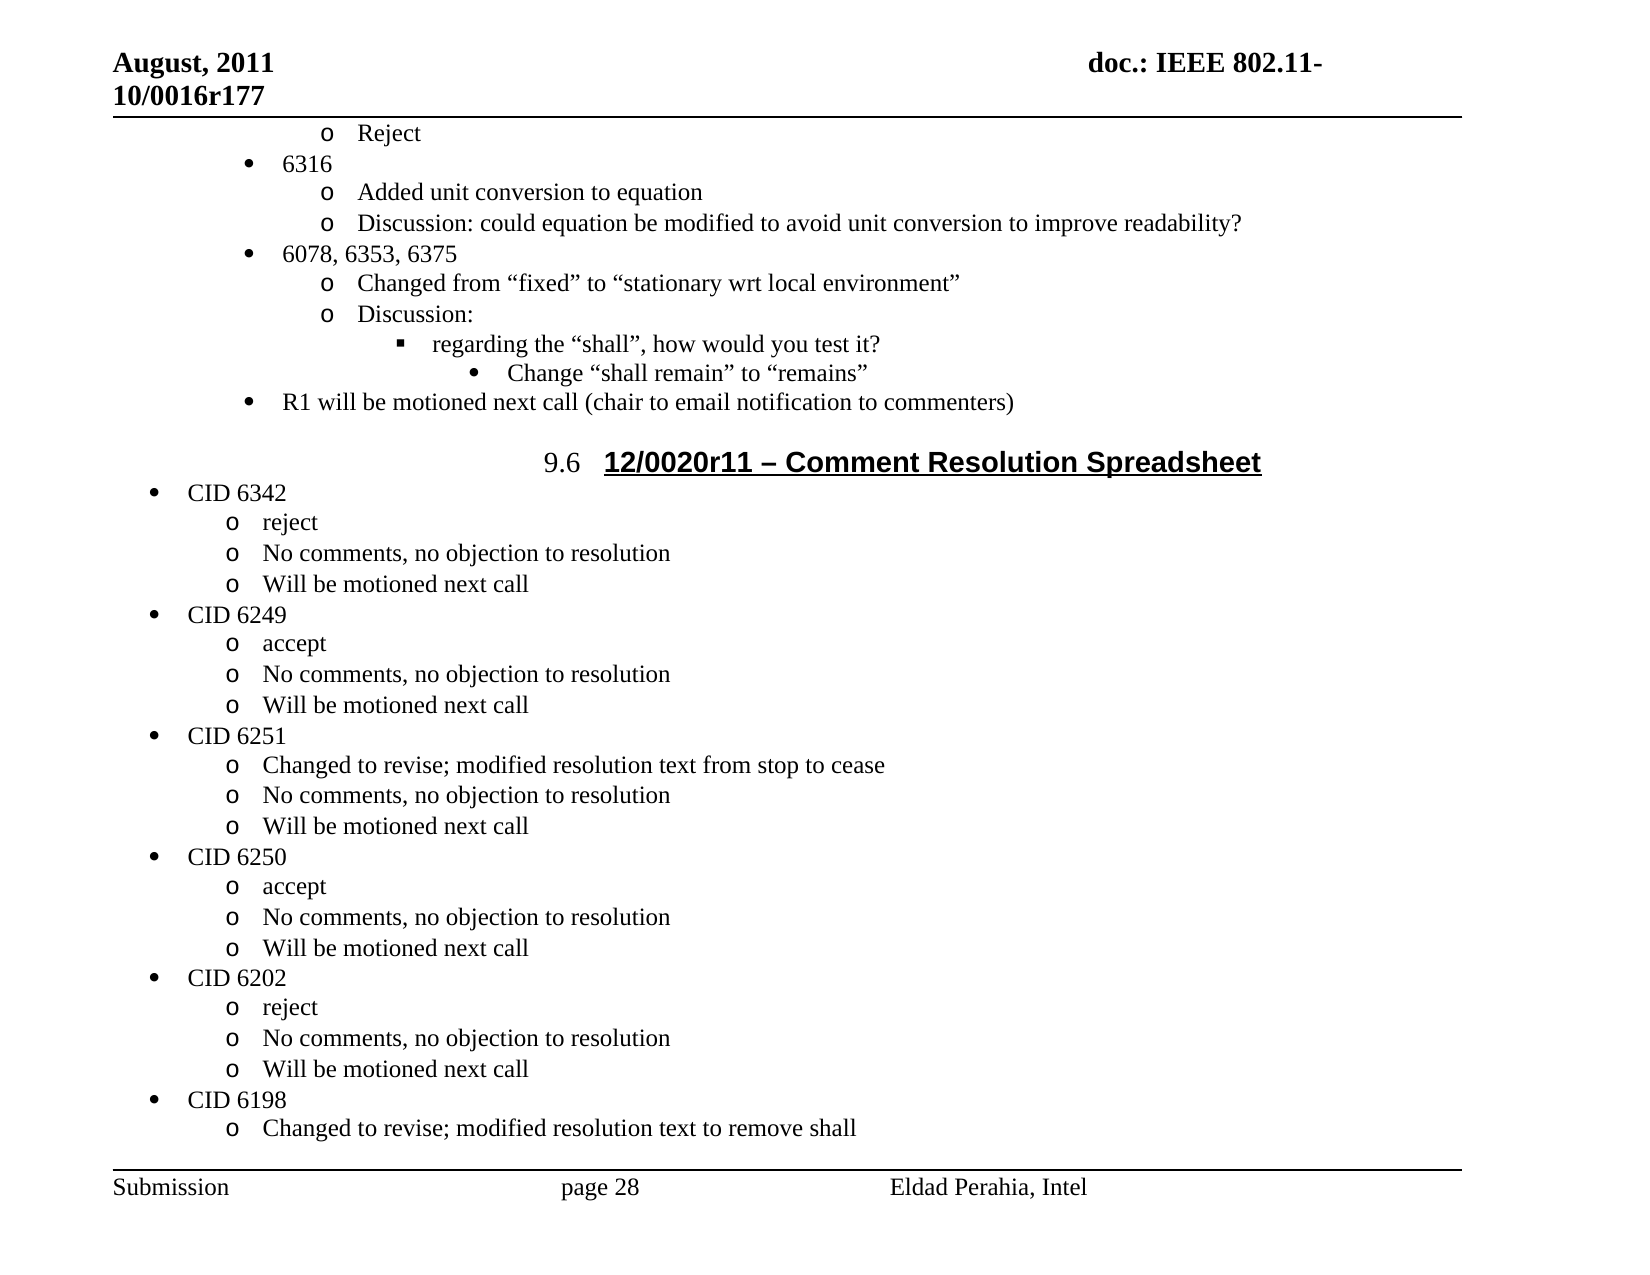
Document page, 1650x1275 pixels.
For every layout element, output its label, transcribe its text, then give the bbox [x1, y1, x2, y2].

list Will be motioned next call [225, 569, 1462, 600]
list 6078, 6353, 6375 [244, 239, 1462, 268]
list Will be motioned next call [225, 690, 1462, 721]
list Changed to revise; modified resolution text from stop to cease [225, 750, 1462, 781]
list Will be motioned next call [225, 811, 1462, 842]
list 6316 [244, 149, 1462, 177]
list Changed from “fixed” to “stationary wrt local environment” [319, 268, 1462, 299]
list Added unit conversion to equation [319, 177, 1462, 208]
list CID 6250 [150, 842, 1462, 871]
list Change “shall remain” to “remains” [469, 358, 1462, 387]
list No comments, no objection to resolution [225, 781, 1462, 811]
list No comments, no objection to resolution [225, 902, 1462, 933]
list CID 6251 [150, 721, 1462, 750]
list reject [225, 992, 1462, 1023]
list Will be motioned next call [225, 933, 1462, 963]
list accept [225, 871, 1462, 902]
list CID 6249 [150, 600, 1462, 628]
list CID 6202 [150, 963, 1462, 992]
list CID 6198 [150, 1085, 1462, 1113]
list Discussion: could equation be modified to avoid unit conversion to improve readability? [319, 208, 1462, 239]
list Discussion: [319, 299, 1462, 329]
list reject [225, 507, 1462, 538]
list No comments, no objection to resolution [225, 1023, 1462, 1054]
list No comments, no objection to resolution [225, 538, 1462, 569]
subtitle 12/0020r11 – Comment Resolution Spreadsheet [544, 445, 1462, 478]
list No comments, no objection to resolution [225, 659, 1462, 690]
list CID 6342 [150, 478, 1462, 507]
list Reject [319, 118, 1462, 149]
list Will be motioned next call [225, 1054, 1462, 1085]
list regarding the “shall”, how would you test it? [394, 329, 1462, 358]
list Changed to revise; modified resolution text to remove shall [225, 1113, 1462, 1144]
list R1 will be motioned next call (chair to email notification to commenters) [244, 387, 1462, 416]
list accept [225, 628, 1462, 659]
